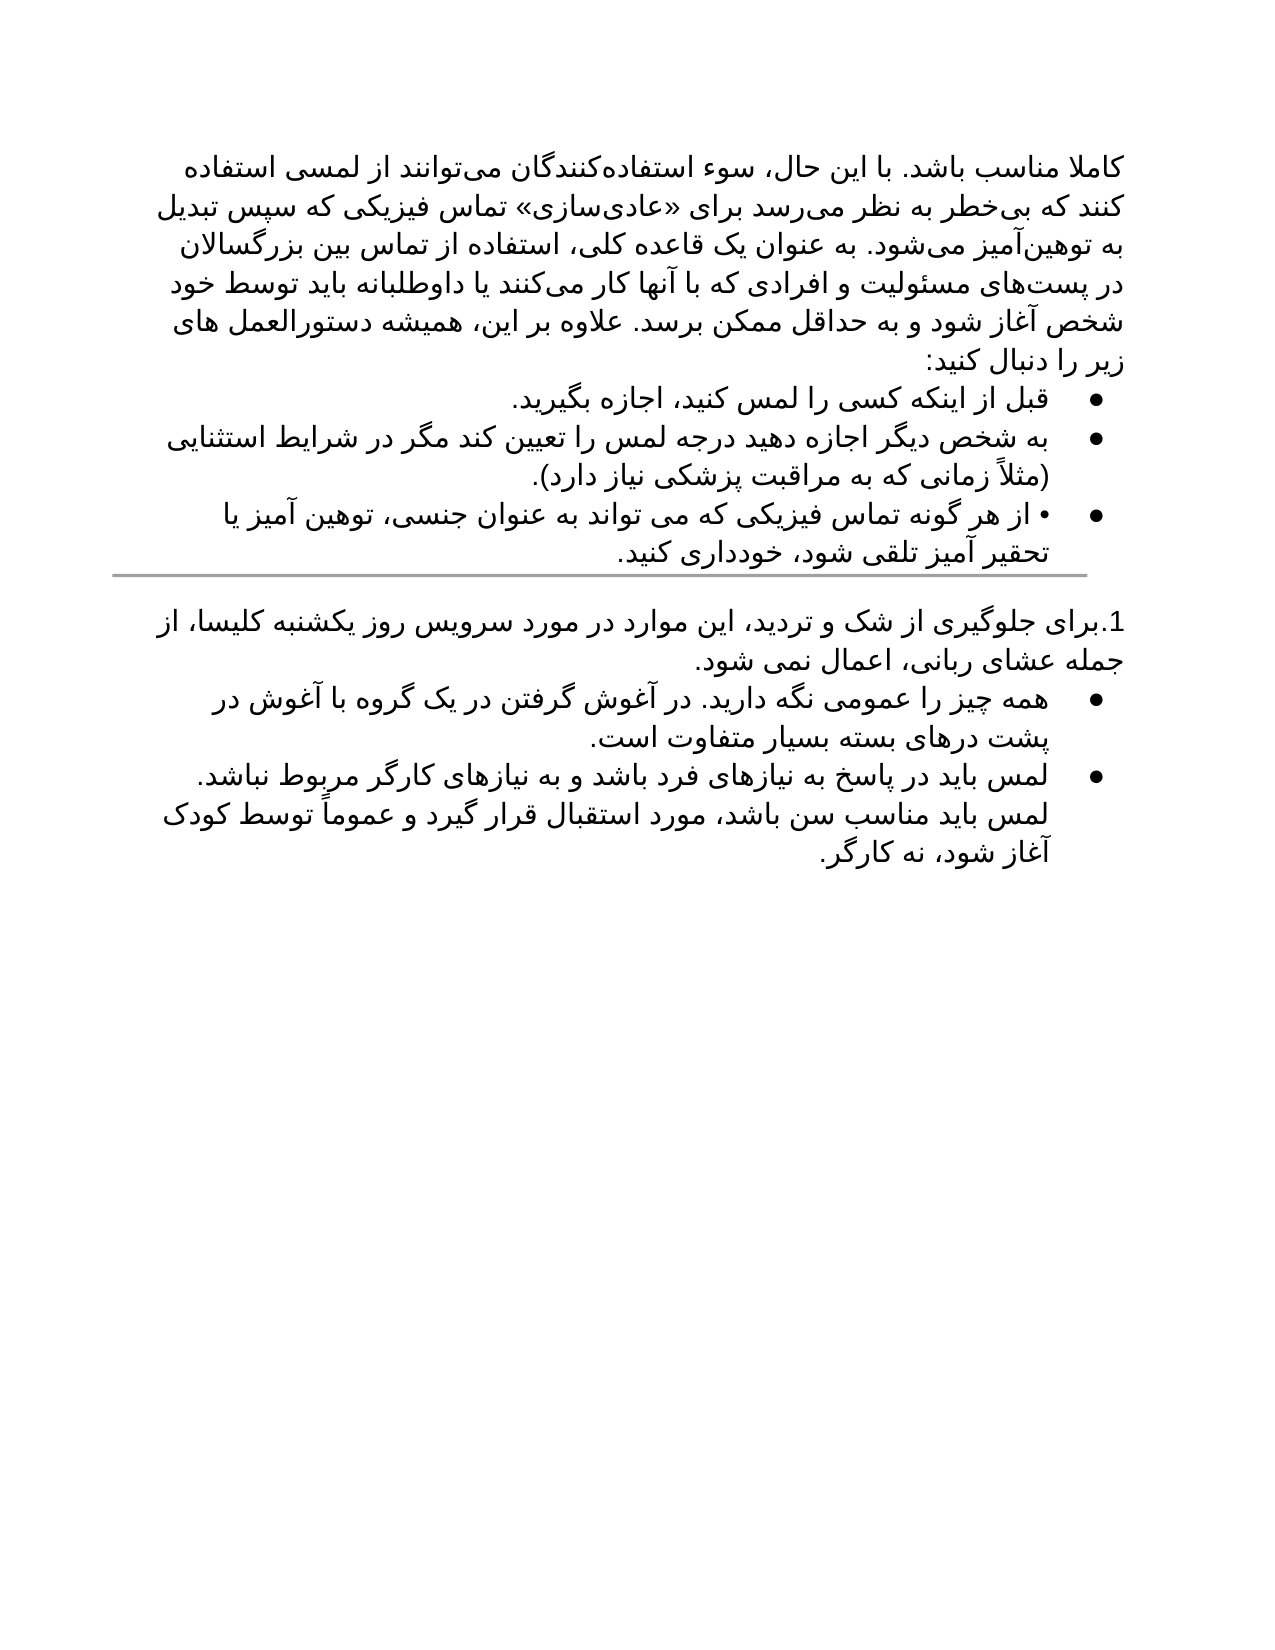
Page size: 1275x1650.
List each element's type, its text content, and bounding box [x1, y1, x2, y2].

list به شخص دیگر اجازه دهید درجه لمس را تعیین کند مگر در شرایط استثنایی (مثلاً زمانی که به مراقبت پزشکی نیاز دارد). [150, 420, 1087, 492]
text 1.برای جلوگیری از شک و تردید، این موارد در مورد سرویس روز یکشنبه کلیسا، از جمله عشای ربانی، اعمال نمی شود. [150, 604, 1125, 676]
list قبل از اینکه کسی را لمس کنید، اجازه بگیرید. [150, 381, 1087, 415]
list • از هر گونه تماس فیزیکی که می تواند به عنوان جنسی، توهین آمیز یا تحقیر آمیز تلقی شود، خودداری کنید. [150, 497, 1087, 569]
list همه چیز را عمومی نگه دارید. در آغوش گرفتن در یک گروه با آغوش در پشت درهای بسته بسیار متفاوت است. [150, 681, 1087, 753]
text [150, 150, 1125, 376]
list لمس باید در پاسخ به نیازهای فرد باشد و به نیازهای کارگر مربوط نباشد. لمس باید مناسب سن باشد، مورد استقبال قرار گیرد و عموماً توسط کودک آغاز شود، نه کارگر. [150, 758, 1087, 869]
